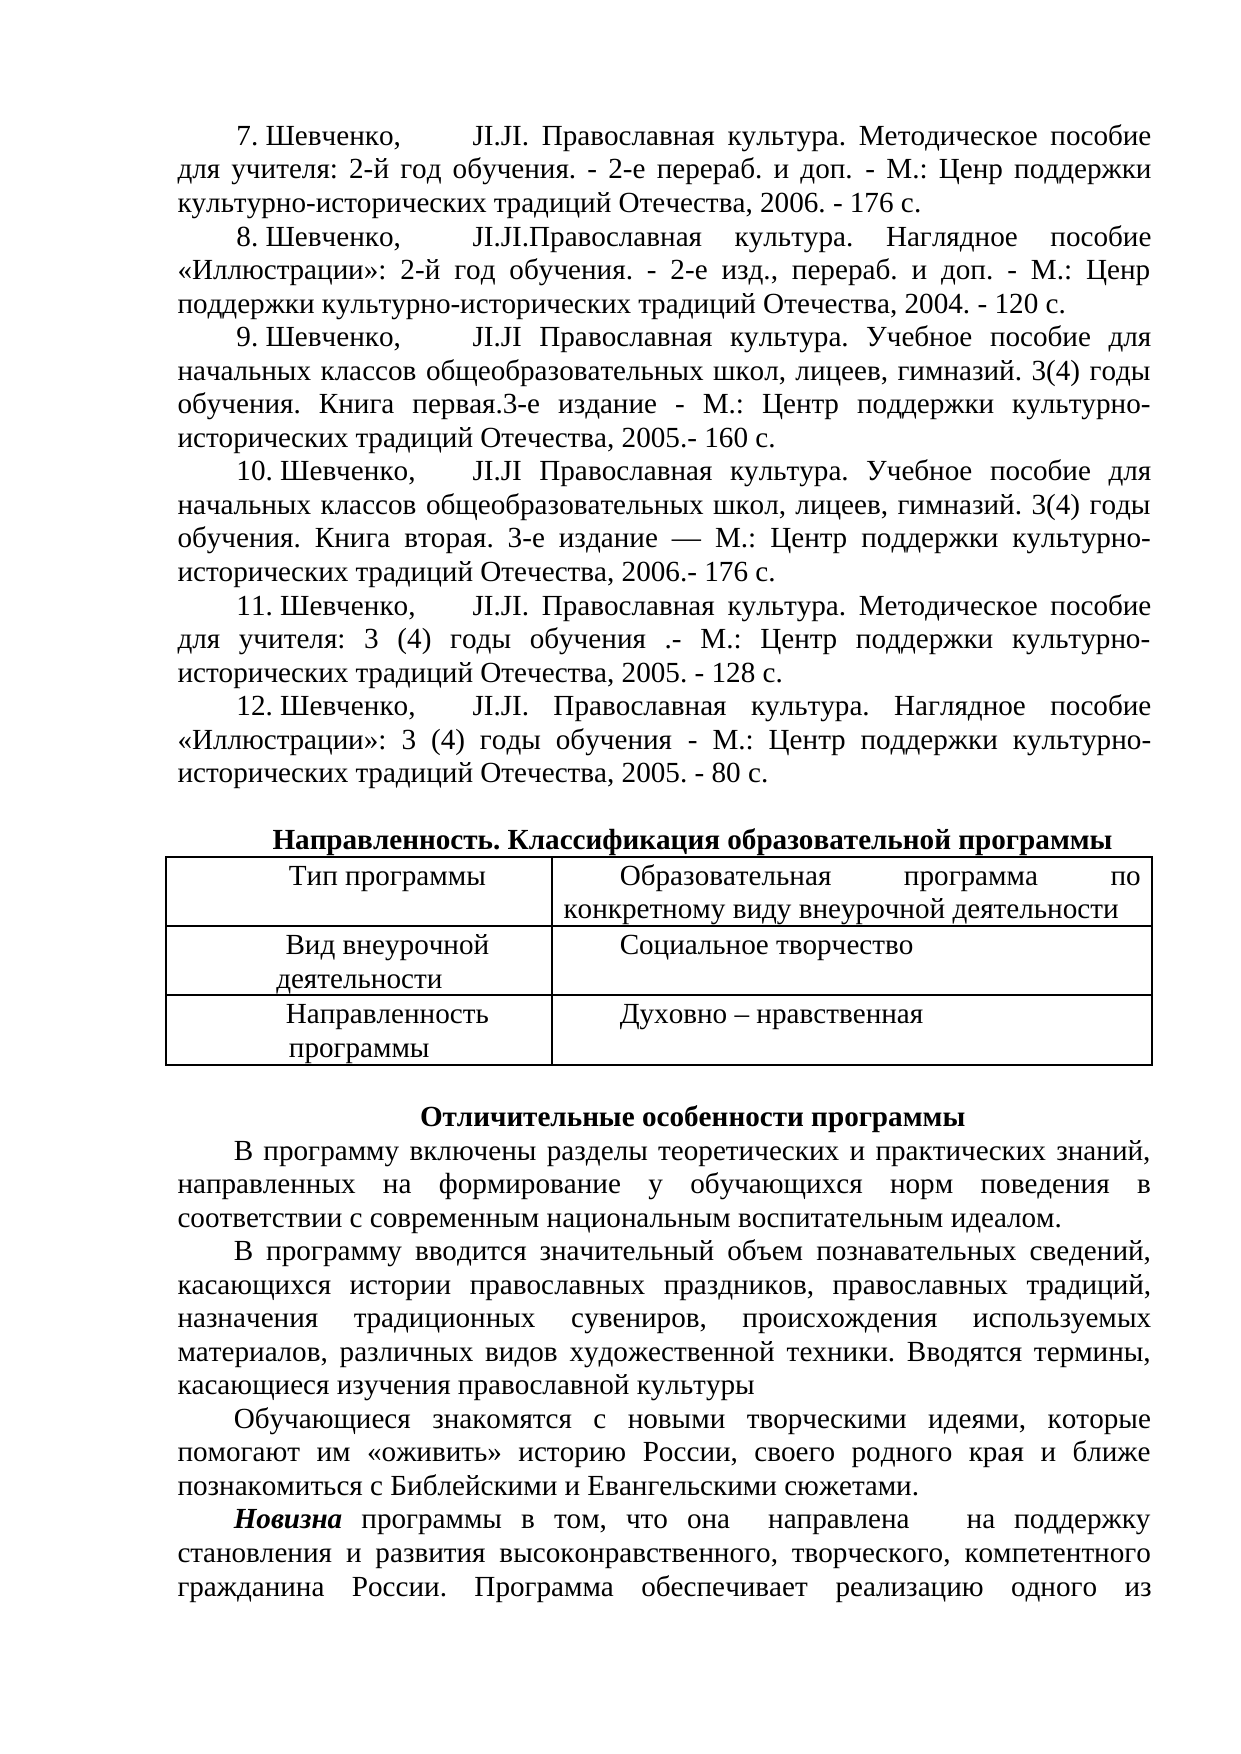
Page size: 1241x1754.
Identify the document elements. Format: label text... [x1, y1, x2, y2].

text Обучающиеся знакомятся с новыми творческими идеями, которые помогают им «оживить» историю России, своего родного края и ближе познакомиться с Библейскими и Евангельскими сюжетами. [177, 1401, 1152, 1502]
table_header Образовательная программа по конкретному виду внеурочной деятельности [553, 858, 1151, 925]
text Отличительные особенности программы [177, 1099, 1152, 1133]
text 11. Шевченко, JI.JI. Православная культура. Методическое пособие для учителя: 3 (4) годы обучения .- М.: Центр поддержки культурно-исторических традиций Отечества, 2005. - 128 с. [177, 588, 1152, 688]
table_cell Духовно – нравственная [553, 996, 1151, 1063]
table_cell Вид внеурочной деятельности [167, 927, 551, 994]
text Направленность. Классификация образовательной программы [177, 822, 1152, 856]
text В программу включены разделы теоретических и практических знаний, направленных на формирование у обучающихся норм поведения в соответствии с современным национальным воспитательным идеалом. [177, 1133, 1152, 1233]
text 8. Шевченко, JI.JI.Православная культура. Наглядное пособие «Иллюстрации»: 2-й год обучения. - 2-е изд., перераб. и доп. - М.: Ценр поддержки культурно-исторических традиций Отечества, 2004. - 120 с. [177, 219, 1152, 319]
text 12. Шевченко, JI.JI. Православная культура. Наглядное пособие «Иллюстрации»: 3 (4) годы обучения - М.: Центр поддержки культурно-исторических традиций Отечества, 2005. - 80 с. [177, 688, 1152, 789]
text В программу вводится значительный объем познавательных сведений, касающихся истории православных праздников, православных традиций, назначения традиционных сувениров, происхождения используемых материалов, различных видов художественной техники. Вводятся термины, касающиеся изучения православной культуры [177, 1233, 1152, 1401]
table_cell Социальное творчество [553, 927, 1151, 994]
text 9. Шевченко, JI.JI Православная культура. Учебное пособие для начальных классов общеобразовательных школ, лицеев, гимназий. 3(4) годы обучения. Книга первая.3-е издание - М.: Центр поддержки культурно-исторических традиций Отечества, 2005.- 160 с. [177, 319, 1152, 453]
text 7. Шевченко, JI.JI. Православная культура. Методическое пособие для учителя: 2-й год обучения. - 2-е перераб. и доп. - М.: Ценр поддержки культурно-исторических традиций Отечества, 2006. - 176 с. [177, 118, 1152, 219]
table_header Тип программы [167, 858, 551, 925]
table_cell Направленность программы [167, 996, 551, 1063]
text 10. Шевченко, JI.JI Православная культура. Учебное пособие для начальных классов общеобразовательных школ, лицеев, гимназий. 3(4) годы обучения. Книга вторая. 3-е издание — М.: Центр поддержки культурно-исторических традиций Отечества, 2006.- 176 с. [177, 453, 1152, 588]
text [177, 1502, 1152, 1602]
